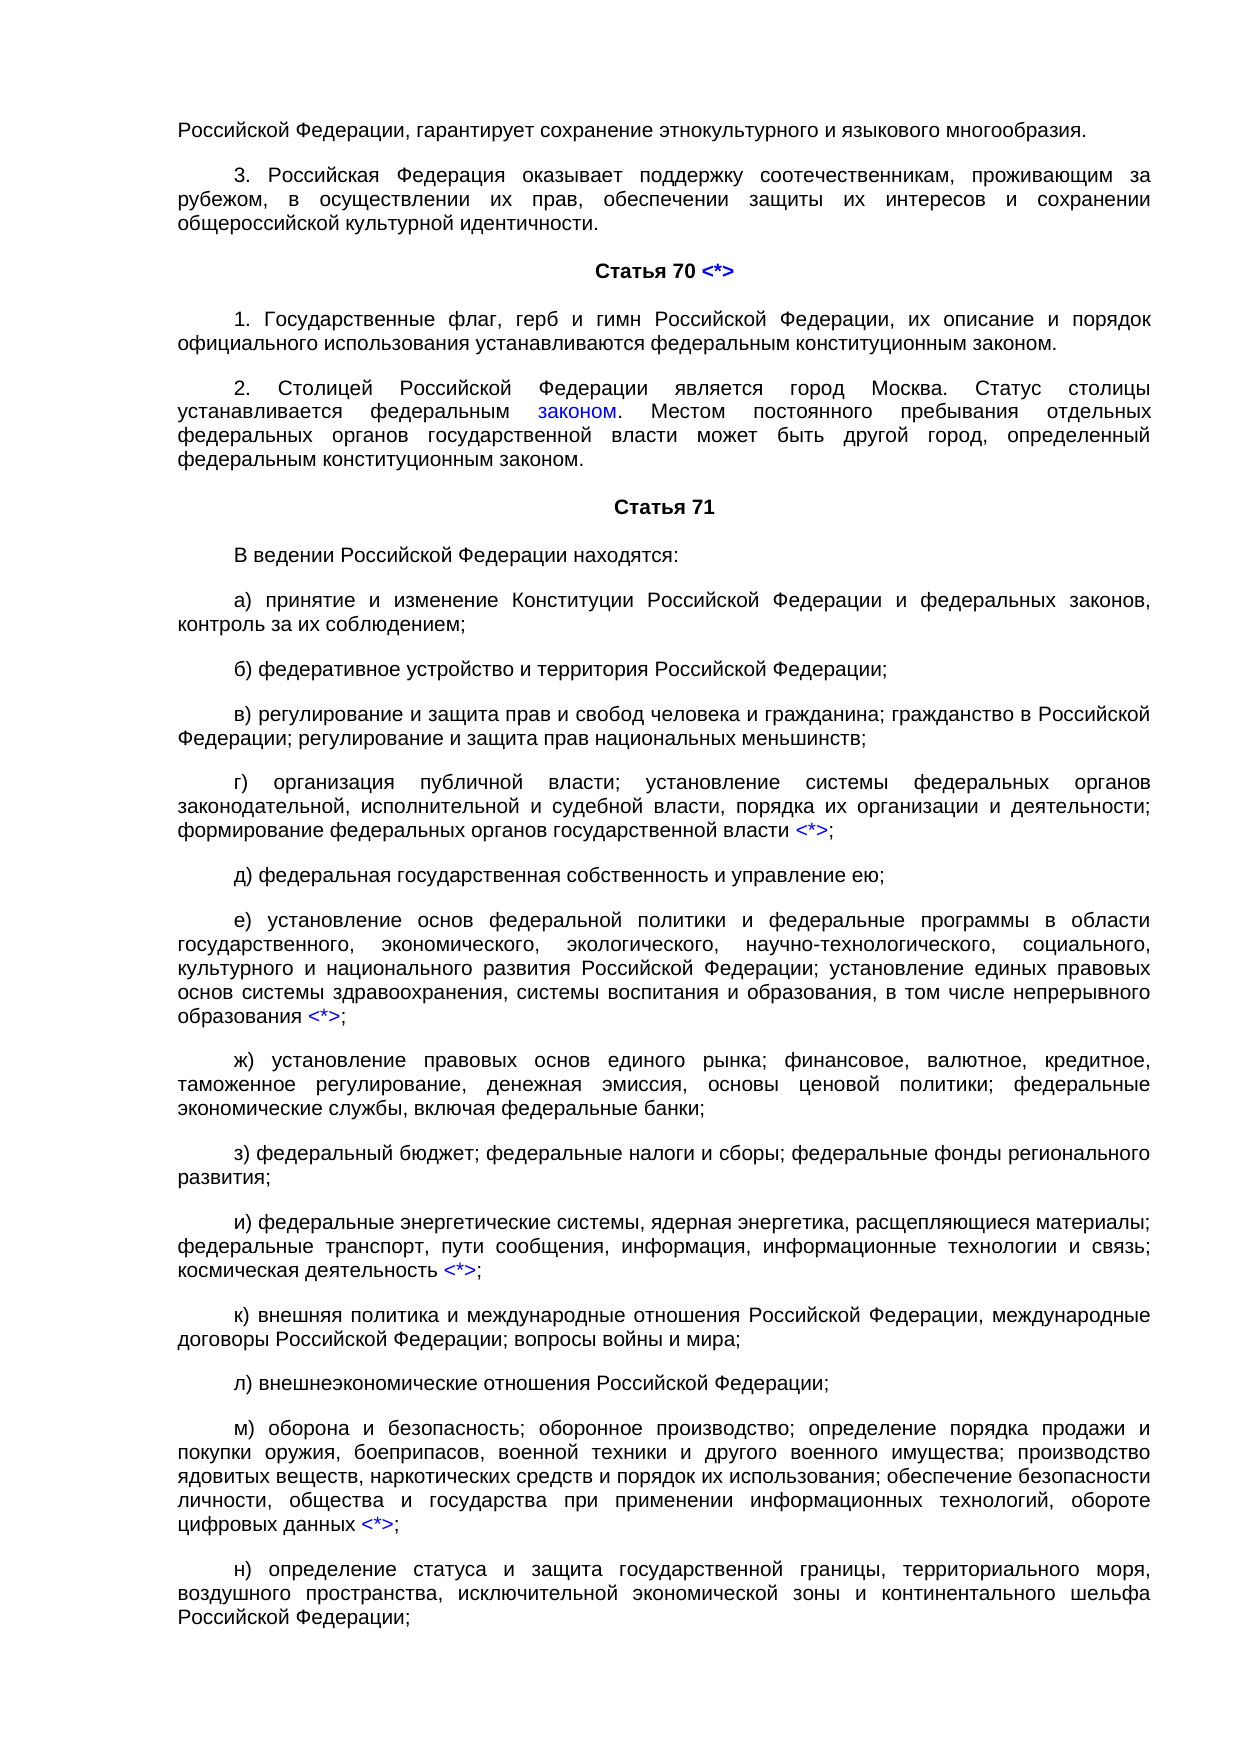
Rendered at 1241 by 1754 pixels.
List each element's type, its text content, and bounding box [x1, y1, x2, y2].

text е) установление основ федеральной политики и федеральные программы в области государственного, экономического, экологического, научно-технологического, социального, культурного и национального развития Российской Федерации; установление единых правовых основ системы здравоохранения, системы воспитания и образования, в том числе непрерывного образования <*>; [177, 908, 1152, 1027]
text в) регулирование и защита прав и свобод человека и гражданина; гражданство в Российской Федерации; регулирование и защита прав национальных меньшинств; [177, 701, 1152, 749]
text л) внешнеэкономические отношения Российской Федерации; [177, 1371, 1152, 1395]
text д) федеральная государственная собственность и управление ею; [177, 863, 1152, 887]
text к) внешняя политика и международные отношения Российской Федерации, международные договоры Российской Федерации; вопросы войны и мира; [177, 1302, 1152, 1350]
title Статья 71 [177, 495, 1152, 519]
text и) федеральные энергетические системы, ядерная энергетика, расщепляющиеся материалы; федеральные транспорт, пути сообщения, информация, информационные технологии и связь; космическая деятельность <*>; [177, 1210, 1152, 1282]
text г) организация публичной власти; установление системы федеральных органов законодательной, исполнительной и судебной власти, порядка их организации и деятельности; формирование федеральных органов государственной власти <*>; [177, 770, 1152, 842]
text В ведении Российской Федерации находятся: [177, 543, 1152, 567]
text ж) установление правовых основ единого рынка; финансовое, валютное, кредитное, таможенное регулирование, денежная эмиссия, основы ценовой политики; федеральные экономические службы, включая федеральные банки; [177, 1048, 1152, 1120]
text н) определение статуса и защита государственной границы, территориального моря, воздушного пространства, исключительной экономической зоны и континентального шельфа Российской Федерации; [177, 1557, 1152, 1628]
text 1. Государственные флаг, герб и гимн Российской Федерации, их описание и порядок официального использования устанавливаются федеральным конституционным законом. [177, 307, 1152, 354]
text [177, 118, 1152, 142]
text 2. Столицей Российской Федерации является город Москва. Статус столицы устанавливается федеральным законом. Местом постоянного пребывания отдельных федеральных органов государственной власти может быть другой город, определенный федеральным конституционным законом. [177, 375, 1152, 471]
text 3. Российская Федерация оказывает поддержку соотечественникам, проживающим за рубежом, в осуществлении их прав, обеспечении защиты их интересов и сохранении общероссийской культурной идентичности. [177, 163, 1152, 235]
text б) федеративное устройство и территория Российской Федерации; [177, 657, 1152, 681]
text з) федеральный бюджет; федеральные налоги и сборы; федеральные фонды регионального развития; [177, 1141, 1152, 1189]
text а) принятие и изменение Конституции Российской Федерации и федеральных законов, контроль за их соблюдением; [177, 588, 1152, 636]
text м) оборона и безопасность; оборонное производство; определение порядка продажи и покупки оружия, боеприпасов, военной техники и другого военного имущества; производство ядовитых веществ, наркотических средств и порядок их использования; обеспечение безопасности личности, общества и государства при применении информационных технологий, обороте цифровых данных <*>; [177, 1416, 1152, 1536]
title Статья 70 <*> [177, 259, 1152, 283]
